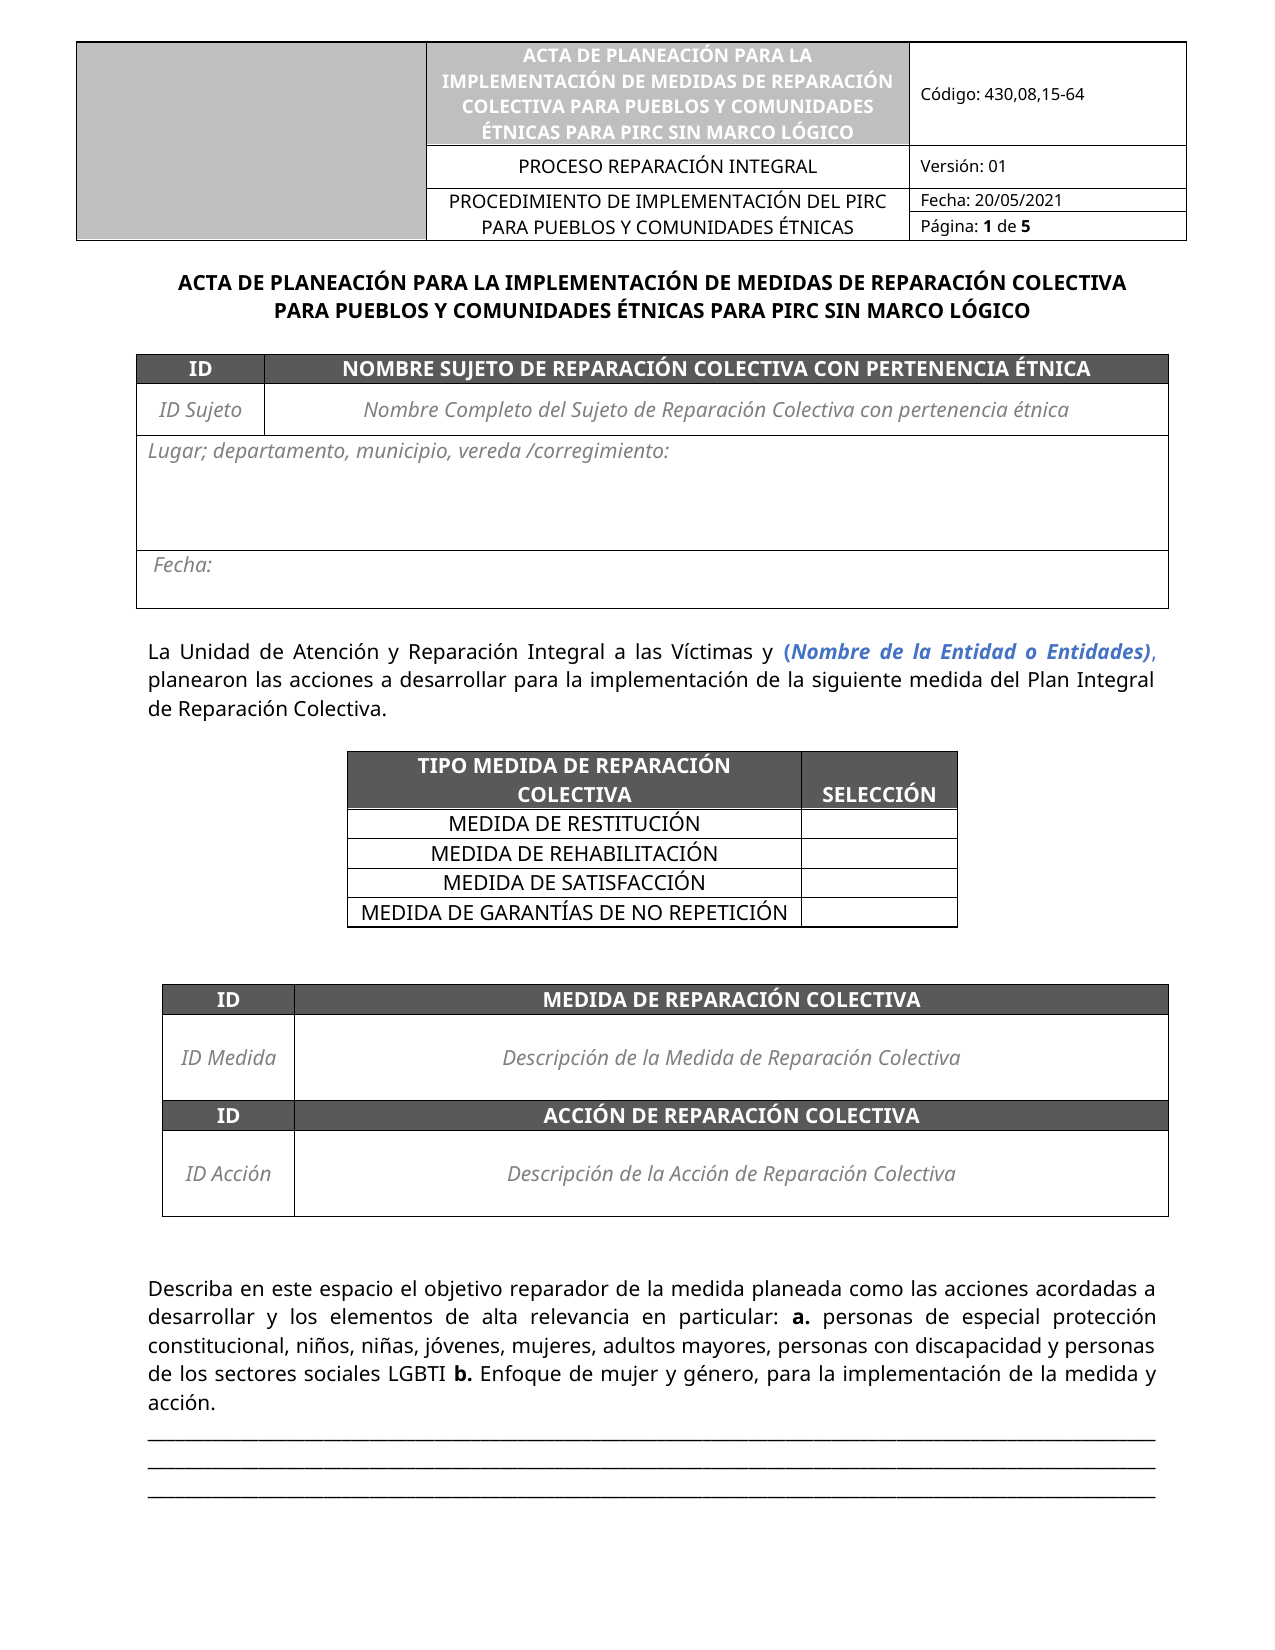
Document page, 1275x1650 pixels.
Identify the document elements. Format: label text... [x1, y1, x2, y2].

table_cell [802, 810, 957, 838]
table_cell [802, 898, 957, 926]
table_cell [802, 839, 957, 867]
text La Unidad de Atención y Reparación Integral a las Víctimas y (Nombre de la Entidad o Entidades), planearon las acciones a desarrollar para la implementación de la siguiente medida del Plan Integral de Reparación Colectiva. [148, 637, 1157, 722]
text ACTA DE PLANEACIÓN PARA LA IMPLEMENTACIÓN DE MEDIDAS DE REPARACIÓN COLECTIVA PARA PUEBLOS Y COMUNIDADES ÉTNICAS PARA PIRC SIN MARCO LÓGICO [148, 268, 1157, 325]
text Describa en este espacio el objetivo reparador de la medida planeada como las acciones acordadas a desarrollar y los elementos de alta relevancia en particular: a. personas de especial protección constitucional, niños, niñas, jóvenes, mujeres, adultos mayores, personas con discapacidad y personas de los sectores sociales LGBTI b. Enfoque de mujer y género, para la implementación de la medida y acción. [148, 1274, 1157, 1416]
table_cell Nombre Completo del Sujeto de Reparación Colectiva con pertenencia étnica [265, 384, 1168, 435]
table_header ID [137, 355, 264, 383]
table_header MEDIDA DE REPARACIÓN COLECTIVA [295, 985, 1168, 1014]
table_cell ACCIÓN DE REPARACIÓN COLECTIVA [295, 1101, 1168, 1130]
table_cell MEDIDA DE RESTITUCIÓN [348, 810, 801, 838]
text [148, 1416, 1157, 1501]
table_cell Lugar; departamento, municipio, vereda /corregimiento: [137, 436, 1168, 549]
table_header SELECCIÓN [802, 752, 957, 808]
table_cell ID Sujeto [137, 384, 264, 435]
table_header NOMBRE SUJETO DE REPARACIÓN COLECTIVA CON PERTENENCIA ÉTNICA [265, 355, 1168, 383]
table_cell MEDIDA DE REHABILITACIÓN [348, 839, 801, 867]
table_cell ID Medida [163, 1015, 294, 1100]
table_cell MEDIDA DE SATISFACCIÓN [348, 869, 801, 897]
table_header TIPO MEDIDA DE REPARACIÓN COLECTIVA [348, 752, 801, 808]
table_cell Fecha: [137, 551, 1168, 607]
table_cell Descripción de la Medida de Reparación Colectiva [295, 1015, 1168, 1100]
table_cell ID Acción [163, 1131, 294, 1216]
table_cell ID [163, 1101, 294, 1130]
table_header ID [163, 985, 294, 1014]
table_cell [802, 869, 957, 897]
table_cell Descripción de la Acción de Reparación Colectiva [295, 1131, 1168, 1216]
table_cell MEDIDA DE GARANTÍAS DE NO REPETICIÓN [348, 898, 801, 926]
